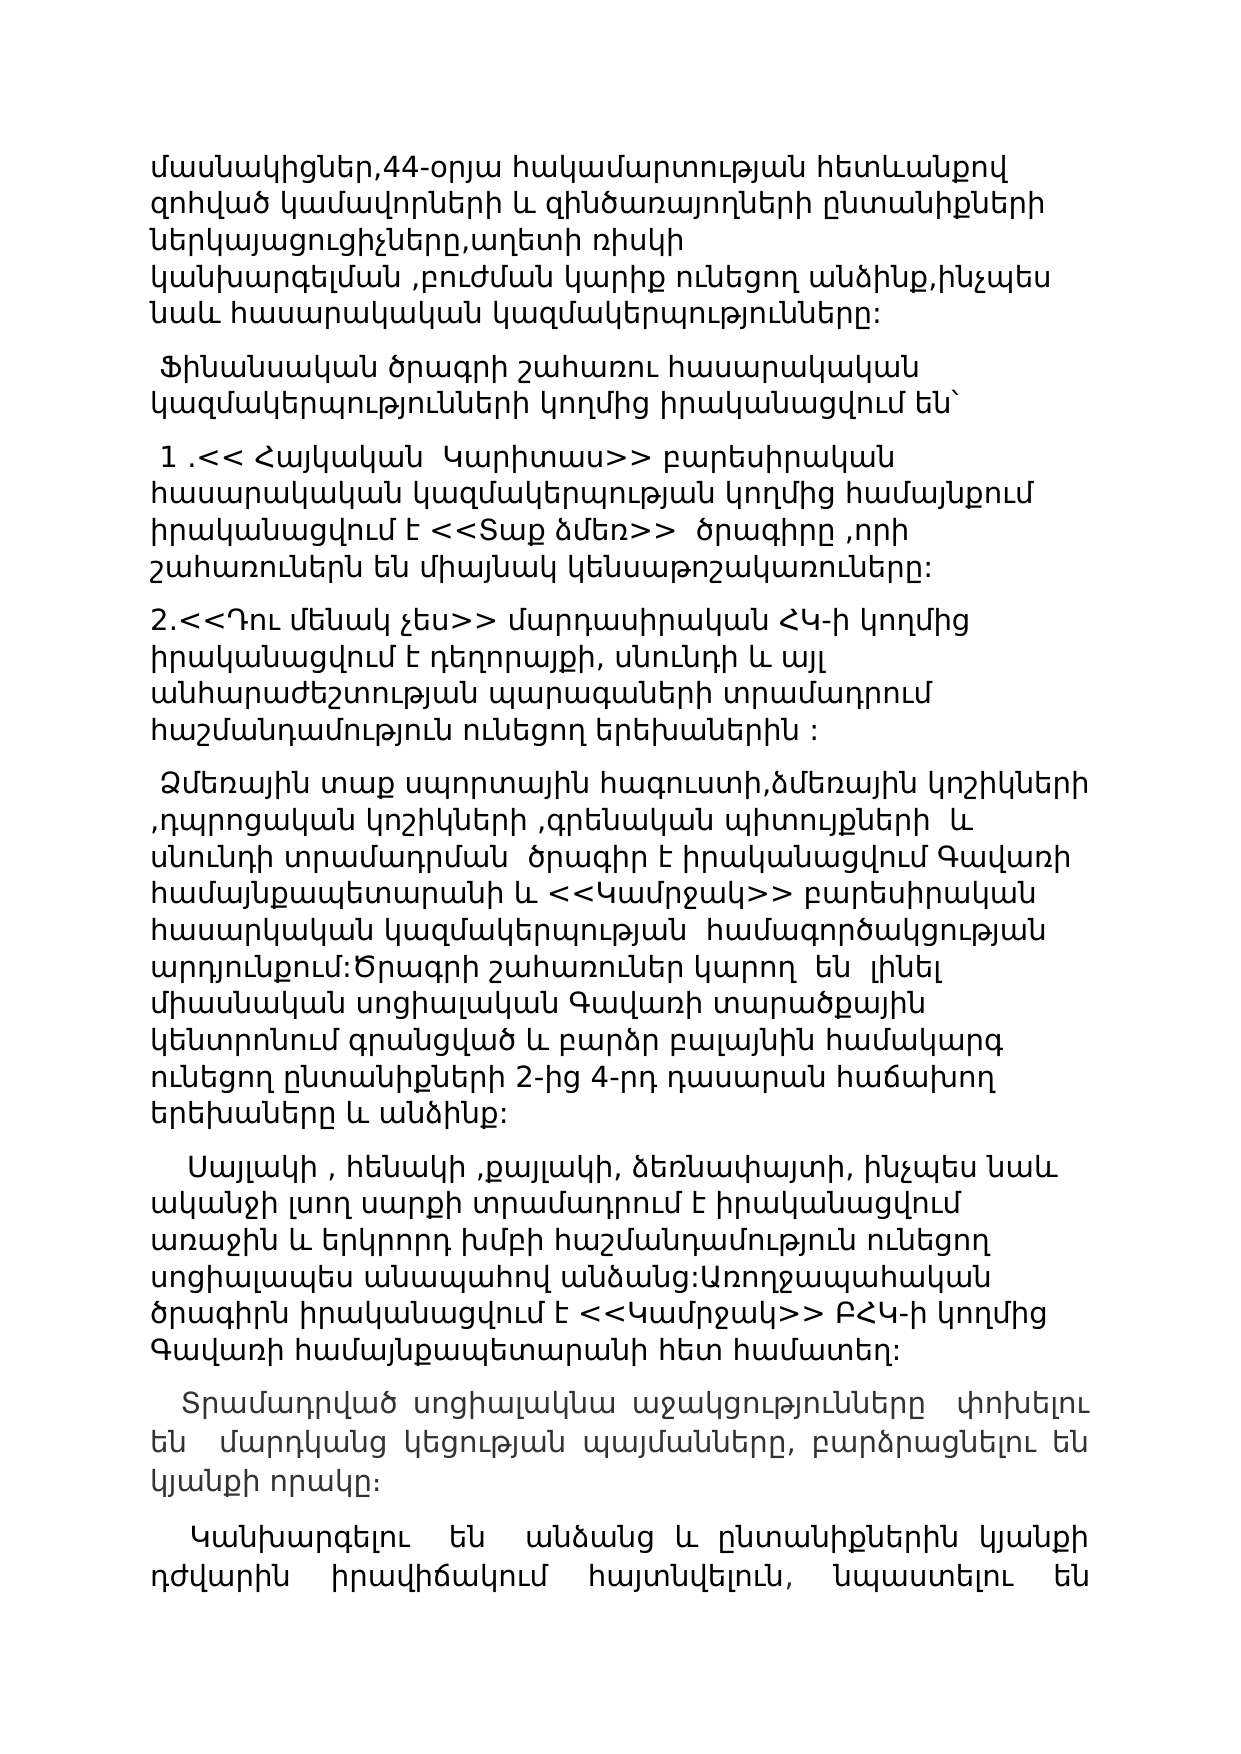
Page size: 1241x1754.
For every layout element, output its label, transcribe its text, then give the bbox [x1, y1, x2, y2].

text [150, 150, 1090, 331]
text 2.<<Դու մենակ չես>> մարդասիրական ՀԿ-ի կողմից իրականացվում է դեղորայքի, սնունդի և այլ անհարաժեշտության պարագաների տրամադրում հաշմանդամություն ունեցող երեխաներին : [150, 603, 1090, 747]
text Տրամադրված սոցիալակնա աջակցությունները փոխելու են մարդկանց կեցության պայմանները, բարձրացնելու են կյանքի որակը։ [150, 1387, 1090, 1498]
text 1 .<< Հայկական Կարիտաս>> բարեսիրական հասարակական կազմակերպության կողմից համայնքում իրականացվում է <<Տաք ձմեռ>> ծրագիրը ,որի շահառուներն են միայնակ կենսաթոշակառուները: [150, 440, 1090, 584]
text Ֆինանսական ծրագրի շահառու հասարակական կազմակերպությունների կողմից իրականացվում են՝ [150, 350, 1090, 421]
text Ձմեռային տաք սպորտային հագուստի,ձմեռային կոշիկների ,դպրոցական կոշիկների ,գրենական պիտույքների և սնունդի տրամադրման ծրագիր է իրականացվում Գավառի համայնքապետարանի և <<Կամրջակ>> բարեսիրական հասարկական կազմակերպության համագործակցության արդյունքում:Ծրագրի շահառուներ կարող են լինել միասնական սոցիալական Գավառի տարածքային կենտրոնում գրանցված և բարձր բալայնին համակարգ ունեցող ընտանիքների 2-ից 4-րդ դասարան հաճախող երեխաները և անձինք: [150, 767, 1090, 1131]
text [150, 1520, 1090, 1593]
text Սայլակի , հենակի ,քայլակի, ձեռնափայտի, ինչպես նաև ականջի լսող սարքի տրամադրում է իրականացվում առաջին և երկրորդ խմբի հաշմանդամություն ունեցող սոցիալապես անապահով անձանց:Առողջապահական ծրագիրն իրականացվում է <<Կամրջակ>> ԲՀԿ-ի կողմից Գավառի համայնքապետարանի հետ համատեղ: [150, 1150, 1090, 1367]
